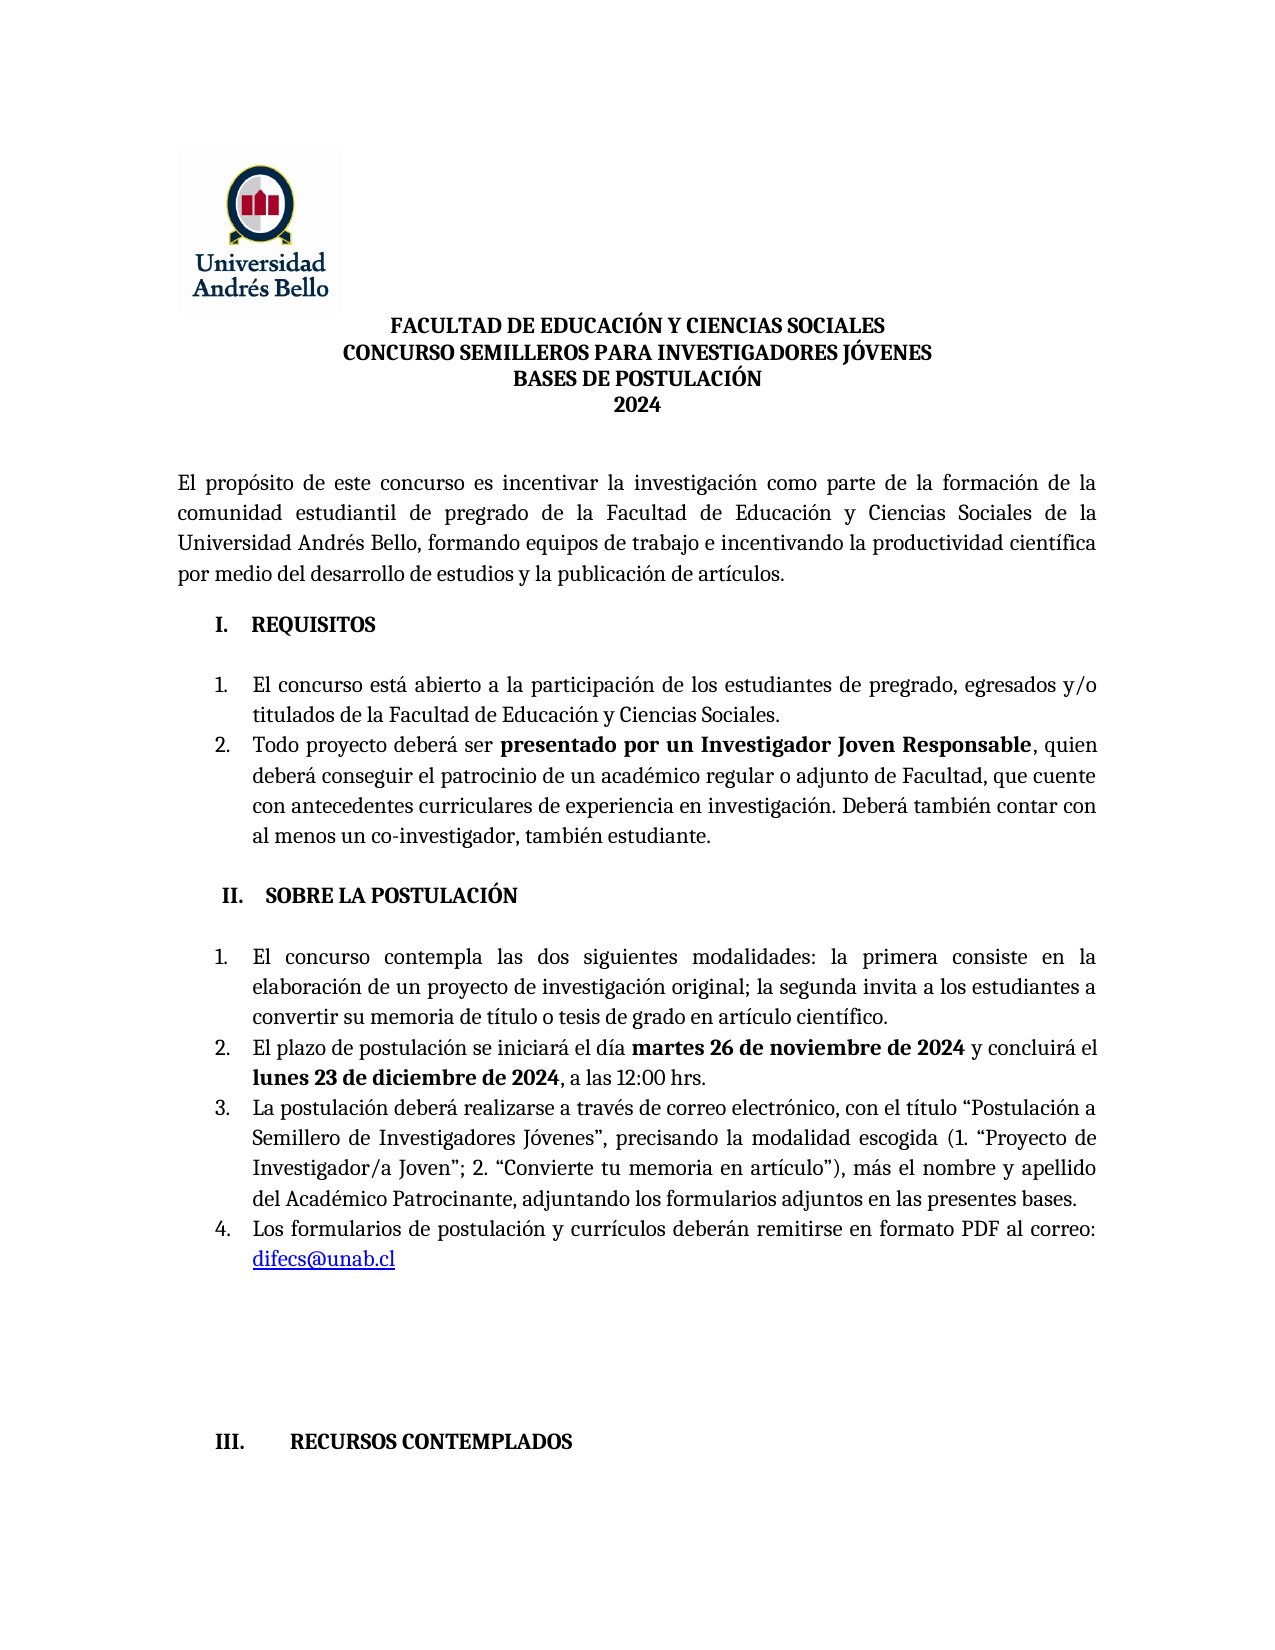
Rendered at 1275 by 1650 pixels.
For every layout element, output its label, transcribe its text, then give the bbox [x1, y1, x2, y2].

text FACULTAD DE EDUCACIÓN Y CIENCIAS SOCIALES [177, 313, 1098, 339]
picture [177, 147, 343, 314]
list El concurso contempla las dos siguientes modalidades: la primera consiste en la elaboración de un proyecto de investigación original; la segunda invita a los estudiantes a convertir su memoria de título o tesis de grado en artículo científico. [215, 944, 1098, 1030]
list El plazo de postulación se iniciará el día martes 26 de noviembre de 2024 y concluirá el lunes 23 de diciembre de 2024, a las 12:00 hrs. [215, 1034, 1098, 1091]
list RECURSOS CONTEMPLADOS [215, 1429, 1098, 1455]
list La postulación deberá realizarse a través de correo electrónico, con el título “Postulación a Semillero de Investigadores Jóvenes”, precisando la modalidad escogida (1. “Proyecto de Investigador/a Joven”; 2. “Convierte tu memoria en artículo”), más el nombre y apellido del Académico Patrocinante, adjuntando los formularios adjuntos en las presentes bases. [215, 1095, 1098, 1212]
list Los formularios de postulación y currículos deberán remitirse en formato PDF al correo: difecs@unab.cl [215, 1216, 1098, 1272]
list SOBRE LA POSTULACIÓN [222, 883, 1098, 909]
list El concurso está abierto a la participación de los estudiantes de pregrado, egresados y/o titulados de la Facultad de Educación y Ciencias Sociales. [215, 672, 1098, 728]
text CONCURSO SEMILLEROS PARA INVESTIGADORES JÓVENES [177, 339, 1098, 366]
text BASES DE POSTULACIÓN [177, 366, 1098, 392]
text 2024 [177, 392, 1098, 419]
text El propósito de este concurso es incentivar la investigación como parte de la formación de la comunidad estudiantil de pregrado de la Facultad de Educación y Ciencias Sociales de la Universidad Andrés Bello, formando equipos de trabajo e incentivando la productividad científica por medio del desarrollo de estudios y la publicación de artículos. [177, 470, 1098, 587]
list REQUISITOS [215, 611, 1098, 638]
list Todo proyecto deberá ser presentado por un Investigador Joven Responsable, quien deberá conseguir el patrocinio de un académico regular o adjunto de Facultad, que cuente con antecedentes curriculares de experiencia en investigación. Deberá también contar con al menos un co-investigador, también estudiante. [215, 732, 1098, 849]
